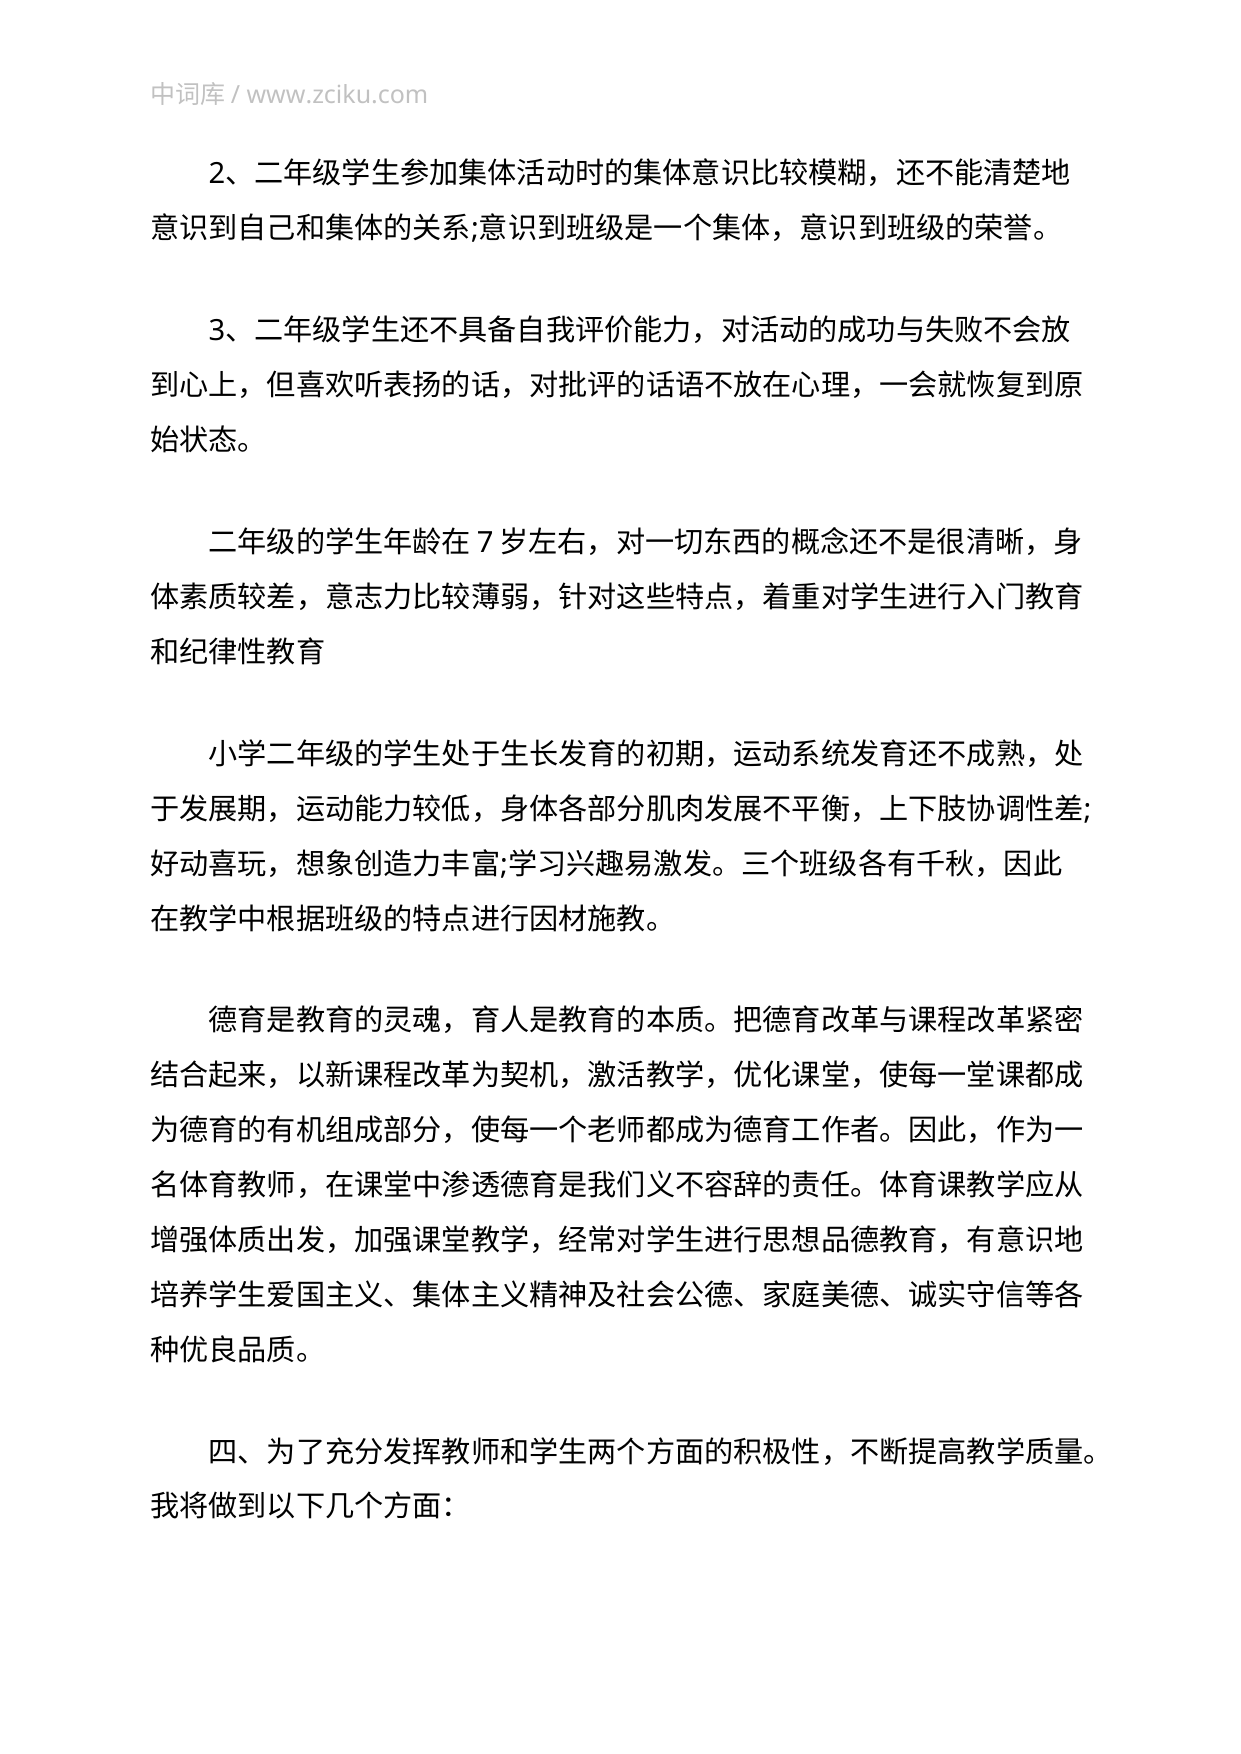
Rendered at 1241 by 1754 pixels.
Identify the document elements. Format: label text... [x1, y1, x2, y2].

text 3、二年级学生还不具备自我评价能力，对活动的成功与失败不会放到心上，但喜欢听表扬的话，对批评的话语不放在心理，一会就恢复到原始状态。 [150, 307, 1090, 459]
text 德育是教育的灵魂，育人是教育的本质。把德育改革与课程改革紧密结合起来，以新课程改革为契机，激活教学，优化课堂，使每一堂课都成为德育的有机组成部分，使每一个老师都成为德育工作者。因此，作为一名体育教师，在课堂中渗透德育是我们义不容辞的责任。体育课教学应从增强体质出发，加强课堂教学，经常对学生进行思想品德教育，有意识地培养学生爱国主义、集体主义精神及社会公德、家庭美德、诚实守信等各种优良品质。 [150, 997, 1090, 1369]
text 2、二年级学生参加集体活动时的集体意识比较模糊，还不能清楚地意识到自己和集体的关系;意识到班级是一个集体，意识到班级的荣誉。 [150, 150, 1090, 247]
text 小学二年级的学生处于生长发育的初期，运动系统发育还不成熟，处于发展期，运动能力较低，身体各部分肌肉发展不平衡，上下肢协调性差;好动喜玩，想象创造力丰富;学习兴趣易激发。三个班级各有千秋，因此在教学中根据班级的特点进行因材施教。 [150, 730, 1090, 937]
text 二年级的学生年龄在7岁左右，对一切东西的概念还不是很清晰，身体素质较差，意志力比较薄弱，针对这些特点，着重对学生进行入门教育和纪律性教育 [150, 519, 1090, 671]
text 四、为了充分发挥教师和学生两个方面的积极性，不断提高教学质量。我将做到以下几个方面： [150, 1428, 1090, 1525]
